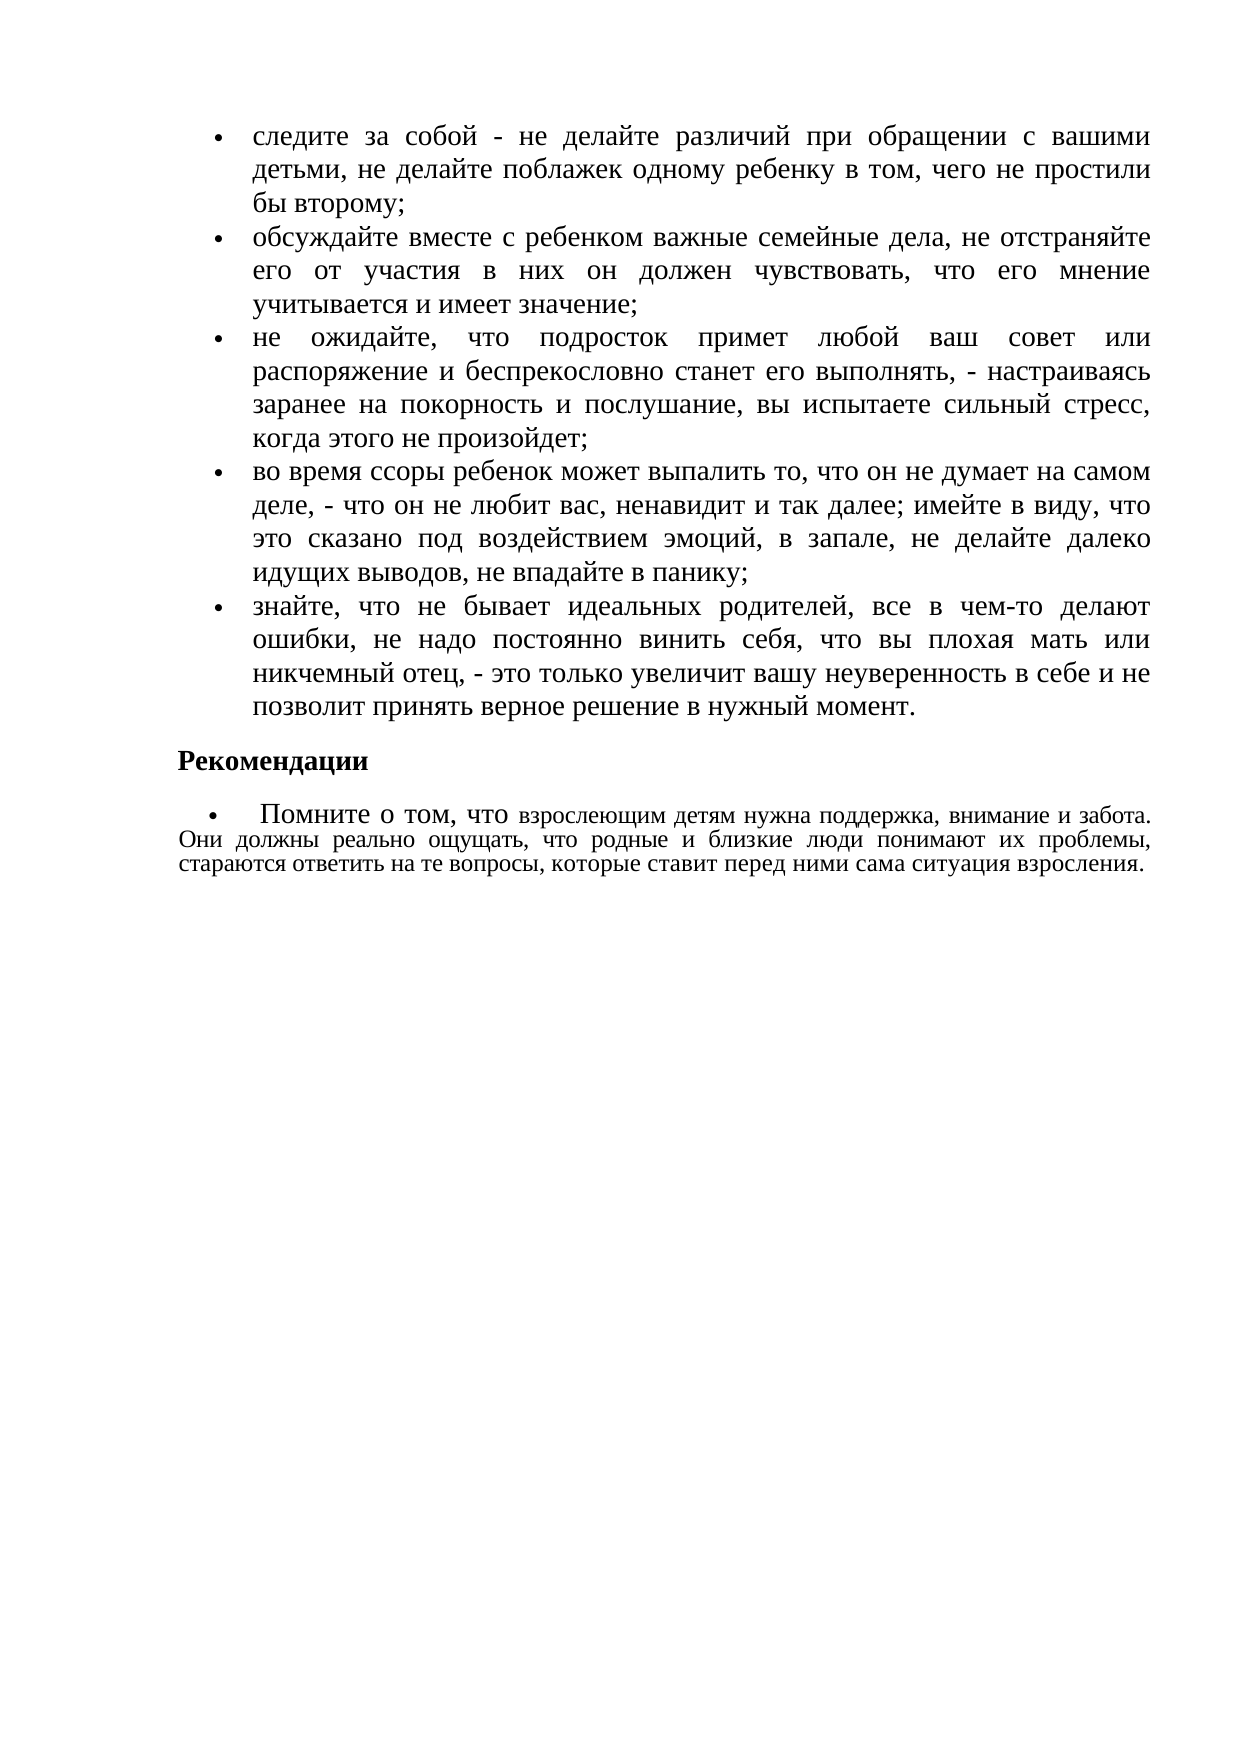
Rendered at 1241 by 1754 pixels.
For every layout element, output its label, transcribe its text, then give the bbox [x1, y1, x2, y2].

text Рекомендации [177, 751, 1152, 775]
list обсуждайте вместе с ребенком важные семейные дела, не отстраняйте его от участия в них он должен чувствовать, что его мнение учитывается и имеет значение; [215, 219, 1152, 319]
list знайте, что не бывает идеальных родителей, все в чем-то делают ошибки, не надо постоянно винить себя, что вы плохая мать или никчемный отец, - это только увеличит вашу неуверенность в себе и не позволит принять верное решение в нужный момент. [215, 588, 1152, 722]
list следите за собой - не делайте различий при обращении с вашими детьми, не делайте поблажек одному ребенку в том, чего не простили бы второму; [215, 118, 1152, 219]
list не ожидайте, что подросток примет любой ваш совет или распоряжение и беспрекословно станет его выполнять, - настраиваясь заранее на покорность и послушание, вы испытаете сильный стресс, когда этого не произойдет; [215, 319, 1152, 453]
list Помните о том, что взрослеющим детям нужна поддержка, внимание и забота. Они должны реально ощущать, что родные и близкие люди понимают их проблемы, стараются ответить на те вопросы, которые ставит перед ними сама ситуация взросления. [178, 804, 1152, 876]
list во время ссоры ребенок может выпалить то, что он не думает на самом деле, - что он не любит вас, ненавидит и так далее; имейте в виду, что это сказано под воздействием эмоций, в запале, не делайте далеко идущих выводов, не впадайте в панику; [215, 453, 1152, 588]
